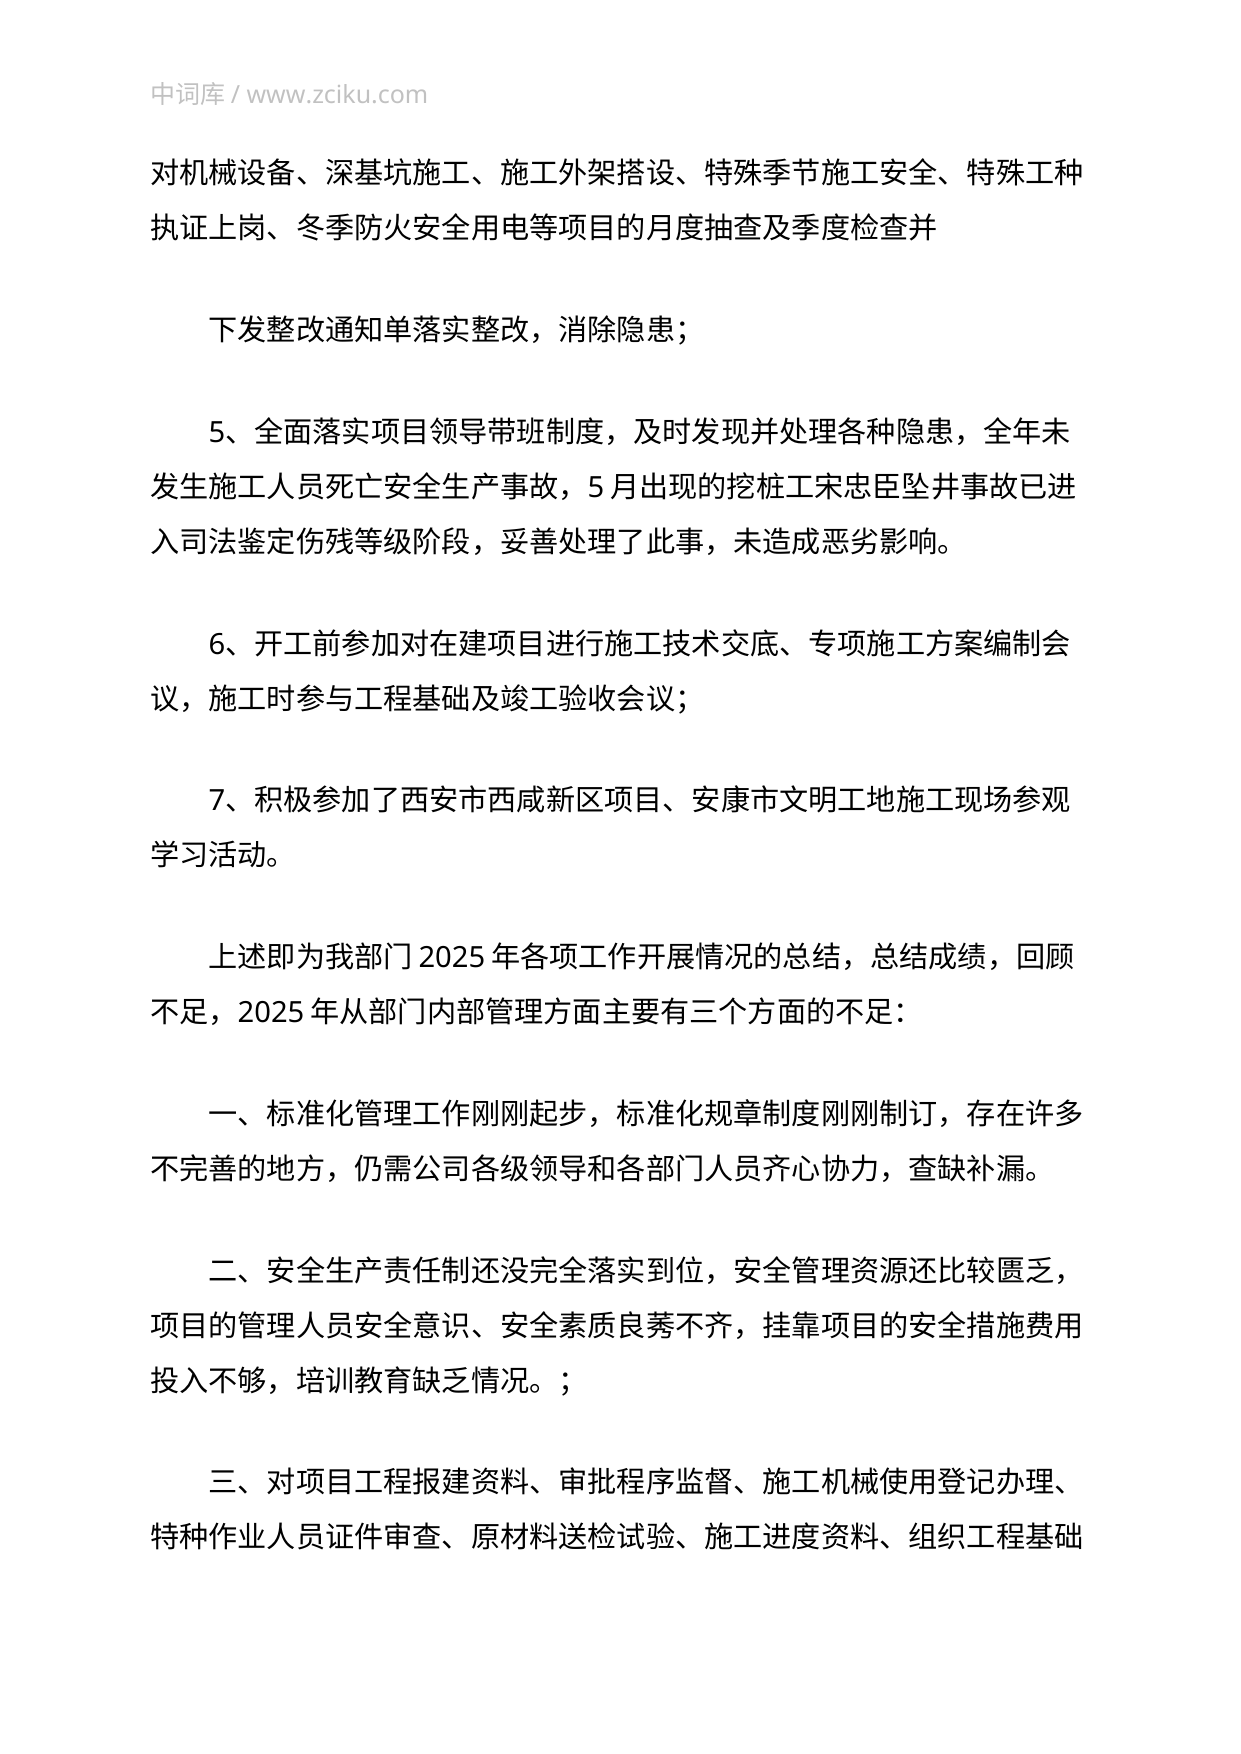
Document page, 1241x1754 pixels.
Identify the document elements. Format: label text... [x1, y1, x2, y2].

text 一、标准化管理工作刚刚起步，标准化规章制度刚刚制订，存在许多不完善的地方，仍需公司各级领导和各部门人员齐心协力，查缺补漏。 [150, 1091, 1090, 1188]
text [150, 1459, 1090, 1556]
text 二、安全生产责任制还没完全落实到位，安全管理资源还比较匮乏，项目的管理人员安全意识、安全素质良莠不齐，挂靠项目的安全措施费用投入不够，培训教育缺乏情况。； [150, 1247, 1090, 1399]
text 6、开工前参加对在建项目进行施工技术交底、专项施工方案编制会议，施工时参与工程基础及竣工验收会议； [150, 620, 1090, 717]
text 上述即为我部门2025年各项工作开展情况的总结，总结成绩，回顾不足，2025年从部门内部管理方面主要有三个方面的不足： [150, 934, 1090, 1031]
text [150, 150, 1090, 247]
text 5、全面落实项目领导带班制度，及时发现并处理各种隐患，全年未发生施工人员死亡安全生产事故，5月出现的挖桩工宋忠臣坠井事故已进入司法鉴定伤残等级阶段，妥善处理了此事，未造成恶劣影响。 [150, 408, 1090, 561]
text 下发整改通知单落实整改，消除隐患； [150, 307, 1090, 349]
text 7、积极参加了西安市西咸新区项目、安康市文明工地施工现场参观学习活动。 [150, 777, 1090, 874]
